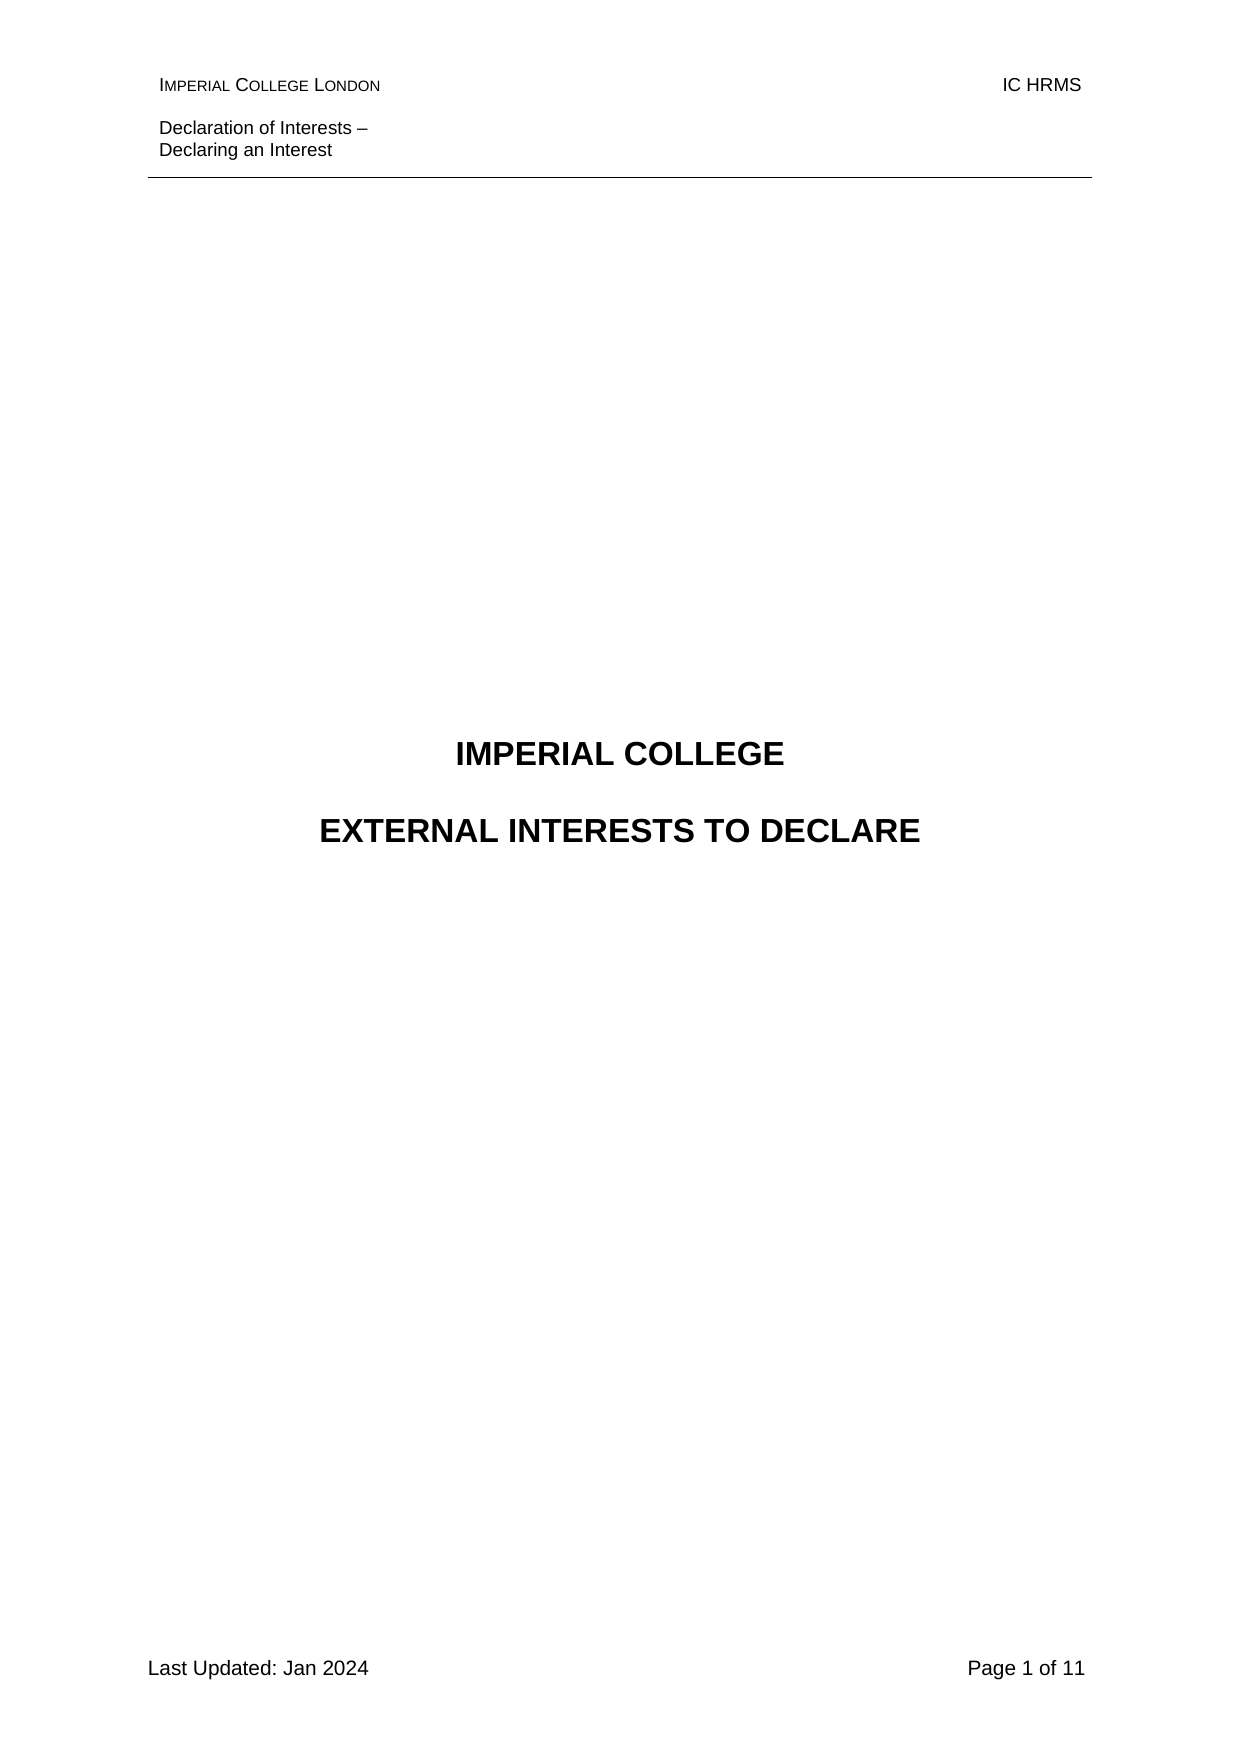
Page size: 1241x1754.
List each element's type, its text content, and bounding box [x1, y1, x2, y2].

title EXTERNAL INTERESTS TO DECLARE [148, 811, 1092, 849]
title IMPERIAL COLLEGE [148, 734, 1092, 773]
